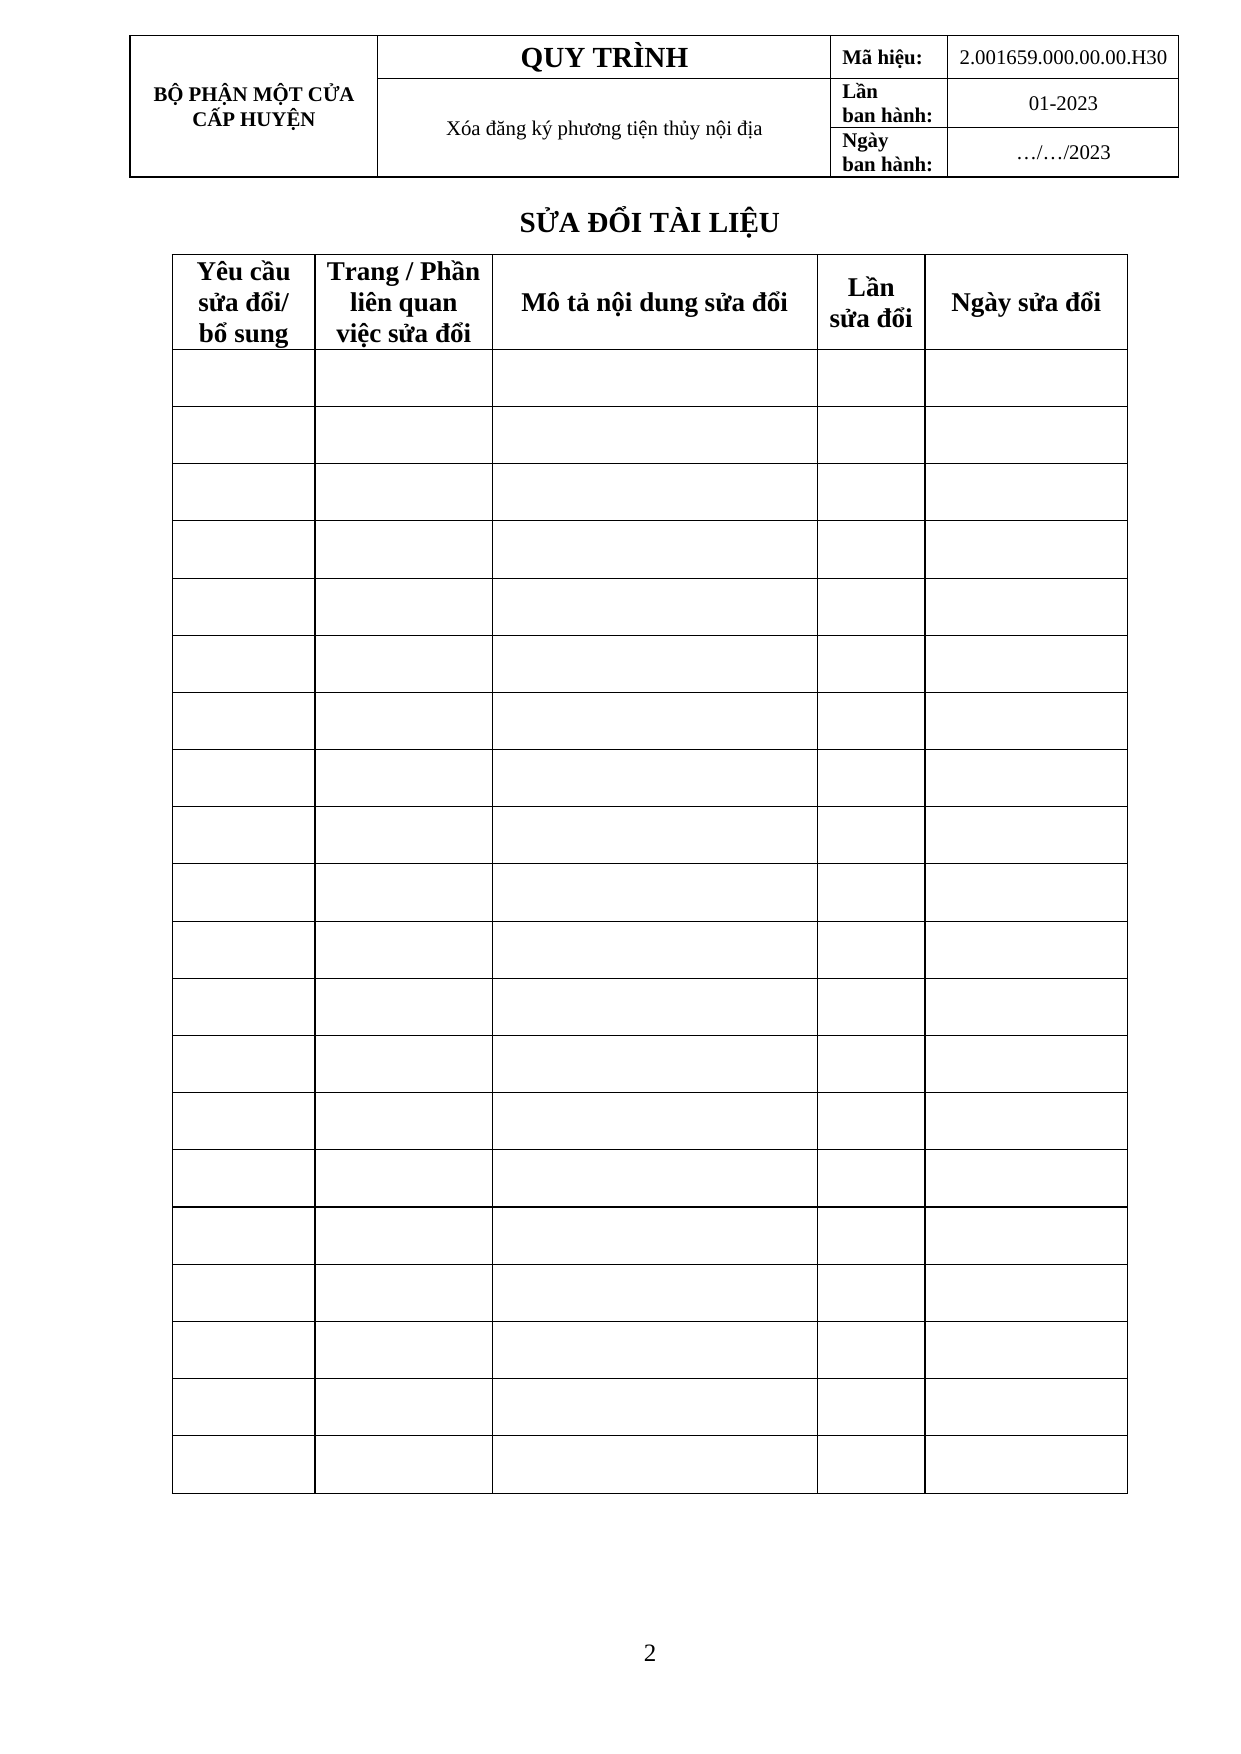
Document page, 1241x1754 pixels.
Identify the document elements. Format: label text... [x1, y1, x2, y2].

table_cell [316, 693, 492, 749]
table_cell [926, 979, 1127, 1035]
table_cell [493, 636, 817, 692]
table_cell [173, 636, 314, 692]
table_header Trang / Phần liên quan việc sửa đổi [316, 255, 492, 349]
table_cell [173, 407, 314, 463]
table_cell [926, 807, 1127, 863]
table_cell [926, 922, 1127, 978]
table_cell [316, 922, 492, 978]
table_cell [316, 1265, 492, 1321]
table_cell [818, 1265, 924, 1321]
table_cell [173, 750, 314, 806]
table_cell [926, 521, 1127, 577]
table_cell [493, 407, 817, 463]
table_cell [173, 807, 314, 863]
table_cell [926, 864, 1127, 921]
table_cell [173, 1379, 314, 1435]
table_cell [173, 579, 314, 634]
table_cell [926, 407, 1127, 463]
table_header Mô tả nội dung sửa đổi [493, 255, 817, 349]
table_cell [818, 1322, 924, 1378]
table_cell [926, 1322, 1127, 1378]
table_cell [493, 1436, 817, 1492]
table_cell [316, 1208, 492, 1264]
table_cell [173, 864, 314, 921]
table_cell [926, 1093, 1127, 1149]
table_cell [173, 1093, 314, 1149]
table_cell [926, 750, 1127, 806]
table_cell [926, 693, 1127, 749]
table_cell [173, 1208, 314, 1264]
table_cell [316, 464, 492, 520]
table_cell [818, 1093, 924, 1149]
table_cell [818, 521, 924, 577]
table_cell [818, 1379, 924, 1435]
table_cell [493, 579, 817, 634]
table_cell [316, 1093, 492, 1149]
table_cell [316, 1036, 492, 1092]
table_cell [818, 636, 924, 692]
table_cell [173, 693, 314, 749]
table_cell [926, 579, 1127, 634]
table_cell [316, 350, 492, 406]
table_cell [926, 1150, 1127, 1206]
table_cell [926, 1036, 1127, 1092]
table_header Lần sửa đổi [818, 255, 924, 349]
table_cell [818, 407, 924, 463]
table_cell [173, 979, 314, 1035]
table_cell [493, 464, 817, 520]
table_cell [173, 350, 314, 406]
table_cell [926, 1208, 1127, 1264]
table_cell [818, 464, 924, 520]
table_cell [316, 1436, 492, 1492]
table_cell [173, 1150, 314, 1206]
table_cell [493, 1208, 817, 1264]
table_cell [173, 1436, 314, 1492]
table_header Ngày sửa đổi [926, 255, 1127, 349]
table_cell [316, 979, 492, 1035]
table_cell [493, 1036, 817, 1092]
table_cell [173, 1265, 314, 1321]
table_cell [316, 407, 492, 463]
table_cell [493, 1150, 817, 1206]
table_cell [316, 750, 492, 806]
table_cell [818, 922, 924, 978]
table_cell [316, 1150, 492, 1206]
table_cell [493, 750, 817, 806]
table_cell [493, 922, 817, 978]
table_cell [493, 1379, 817, 1435]
table_cell [926, 1436, 1127, 1492]
table_cell [493, 807, 817, 863]
table_cell [173, 922, 314, 978]
table_cell [316, 1379, 492, 1435]
table_cell [493, 1093, 817, 1149]
table_cell [818, 1036, 924, 1092]
table_cell [173, 521, 314, 577]
table_cell [926, 464, 1127, 520]
table_cell [818, 1436, 924, 1492]
table_cell [173, 1322, 314, 1378]
table_cell [316, 636, 492, 692]
table_cell [493, 693, 817, 749]
table_cell [926, 1379, 1127, 1435]
table_cell [818, 750, 924, 806]
table_cell [818, 1208, 924, 1264]
table_cell [818, 350, 924, 406]
table_cell [818, 1150, 924, 1206]
table_cell [316, 521, 492, 577]
table_cell [493, 979, 817, 1035]
table_cell [818, 807, 924, 863]
table_cell [493, 1322, 817, 1378]
table_cell [493, 350, 817, 406]
table_cell [818, 693, 924, 749]
table_cell [316, 864, 492, 921]
table_cell [818, 864, 924, 921]
table_cell [316, 579, 492, 634]
table_cell [173, 1036, 314, 1092]
table_cell [818, 579, 924, 634]
table_cell [926, 636, 1127, 692]
table_cell [316, 1322, 492, 1378]
table_cell [493, 1265, 817, 1321]
table_cell [926, 350, 1127, 406]
table_cell [818, 979, 924, 1035]
text SỬA ĐỔI TÀI LIỆU [118, 206, 1181, 239]
table_cell [173, 464, 314, 520]
table_cell [926, 1265, 1127, 1321]
table_cell [493, 521, 817, 577]
table_cell [493, 864, 817, 921]
table_cell [316, 807, 492, 863]
table_header Yêu cầu sửa đổi/ bổ sung [173, 255, 314, 349]
